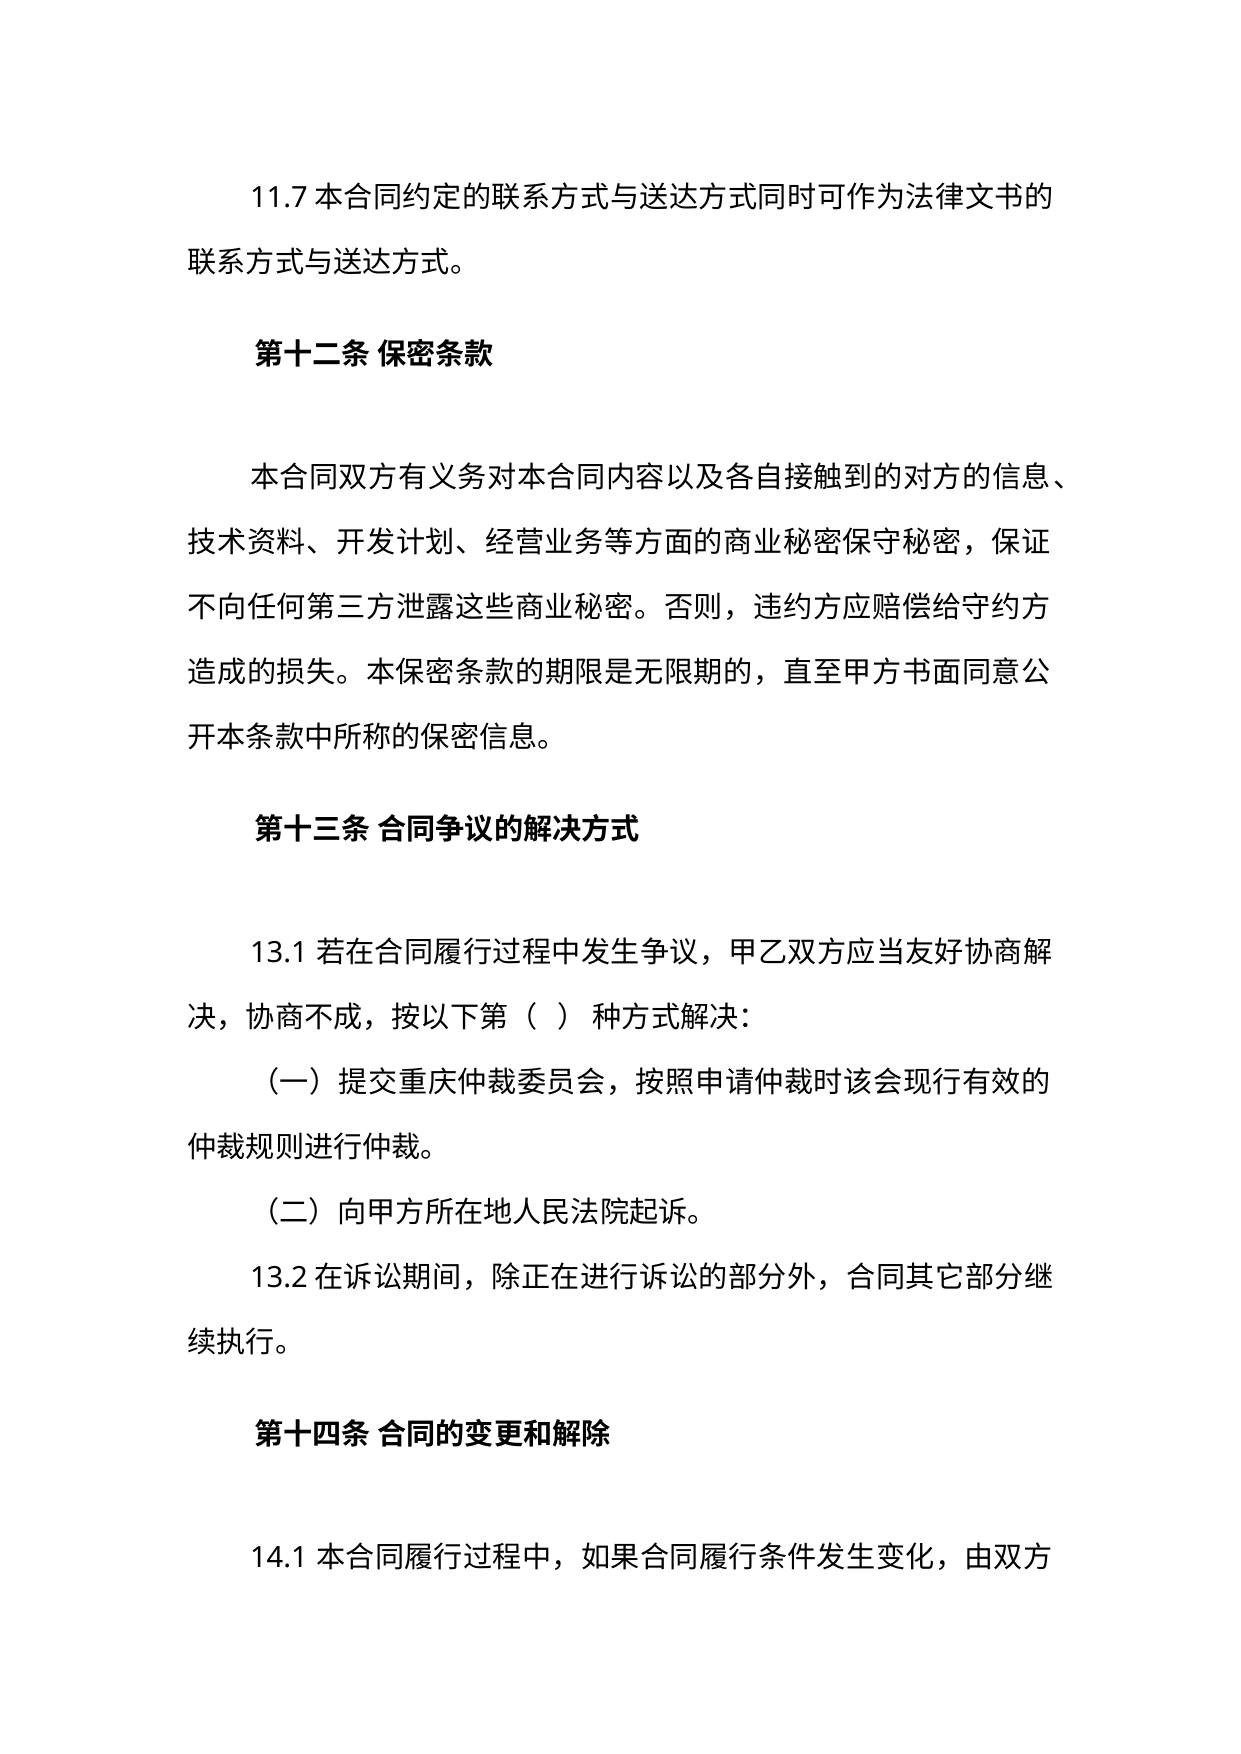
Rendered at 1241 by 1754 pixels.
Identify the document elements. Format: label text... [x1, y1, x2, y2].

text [187, 1522, 1053, 1587]
text （一）提交重庆仲裁委员会，按照申请仲裁时该会现行有效的仲裁规则进行仲裁。 [187, 1047, 1053, 1177]
text 本合同双方有义务对本合同内容以及各自接触到的对方的信息、技术资料、开发计划、经营业务等方面的商业秘密保守秘密，保证不向任何第三方泄露这些商业秘密。否则，违约方应赔偿给守约方造成的损失。本保密条款的期限是无限期的，直至甲方书面同意公开本条款中所称的保密信息。 [187, 442, 1053, 767]
text （二）向甲方所在地人民法院起诉。 [187, 1177, 1053, 1242]
text 13.1 若在合同履行过程中发生争议，甲乙双方应当友好协商解决，协商不成，按以下第（ ） 种方式解决： [187, 917, 1053, 1047]
text 11.7本合同约定的联系方式与送达方式同时可作为法律文书的联系方式与送达方式。 [187, 162, 1053, 292]
subtitle 第十四条 合同的变更和解除 [187, 1399, 1053, 1464]
text 13.2在诉讼期间，除正在进行诉讼的部分外，合同其它部分继续执行。 [187, 1242, 1053, 1372]
subtitle 第十三条 合同争议的解决方式 [187, 794, 1053, 859]
subtitle 第十二条 保密条款 [187, 319, 1053, 384]
